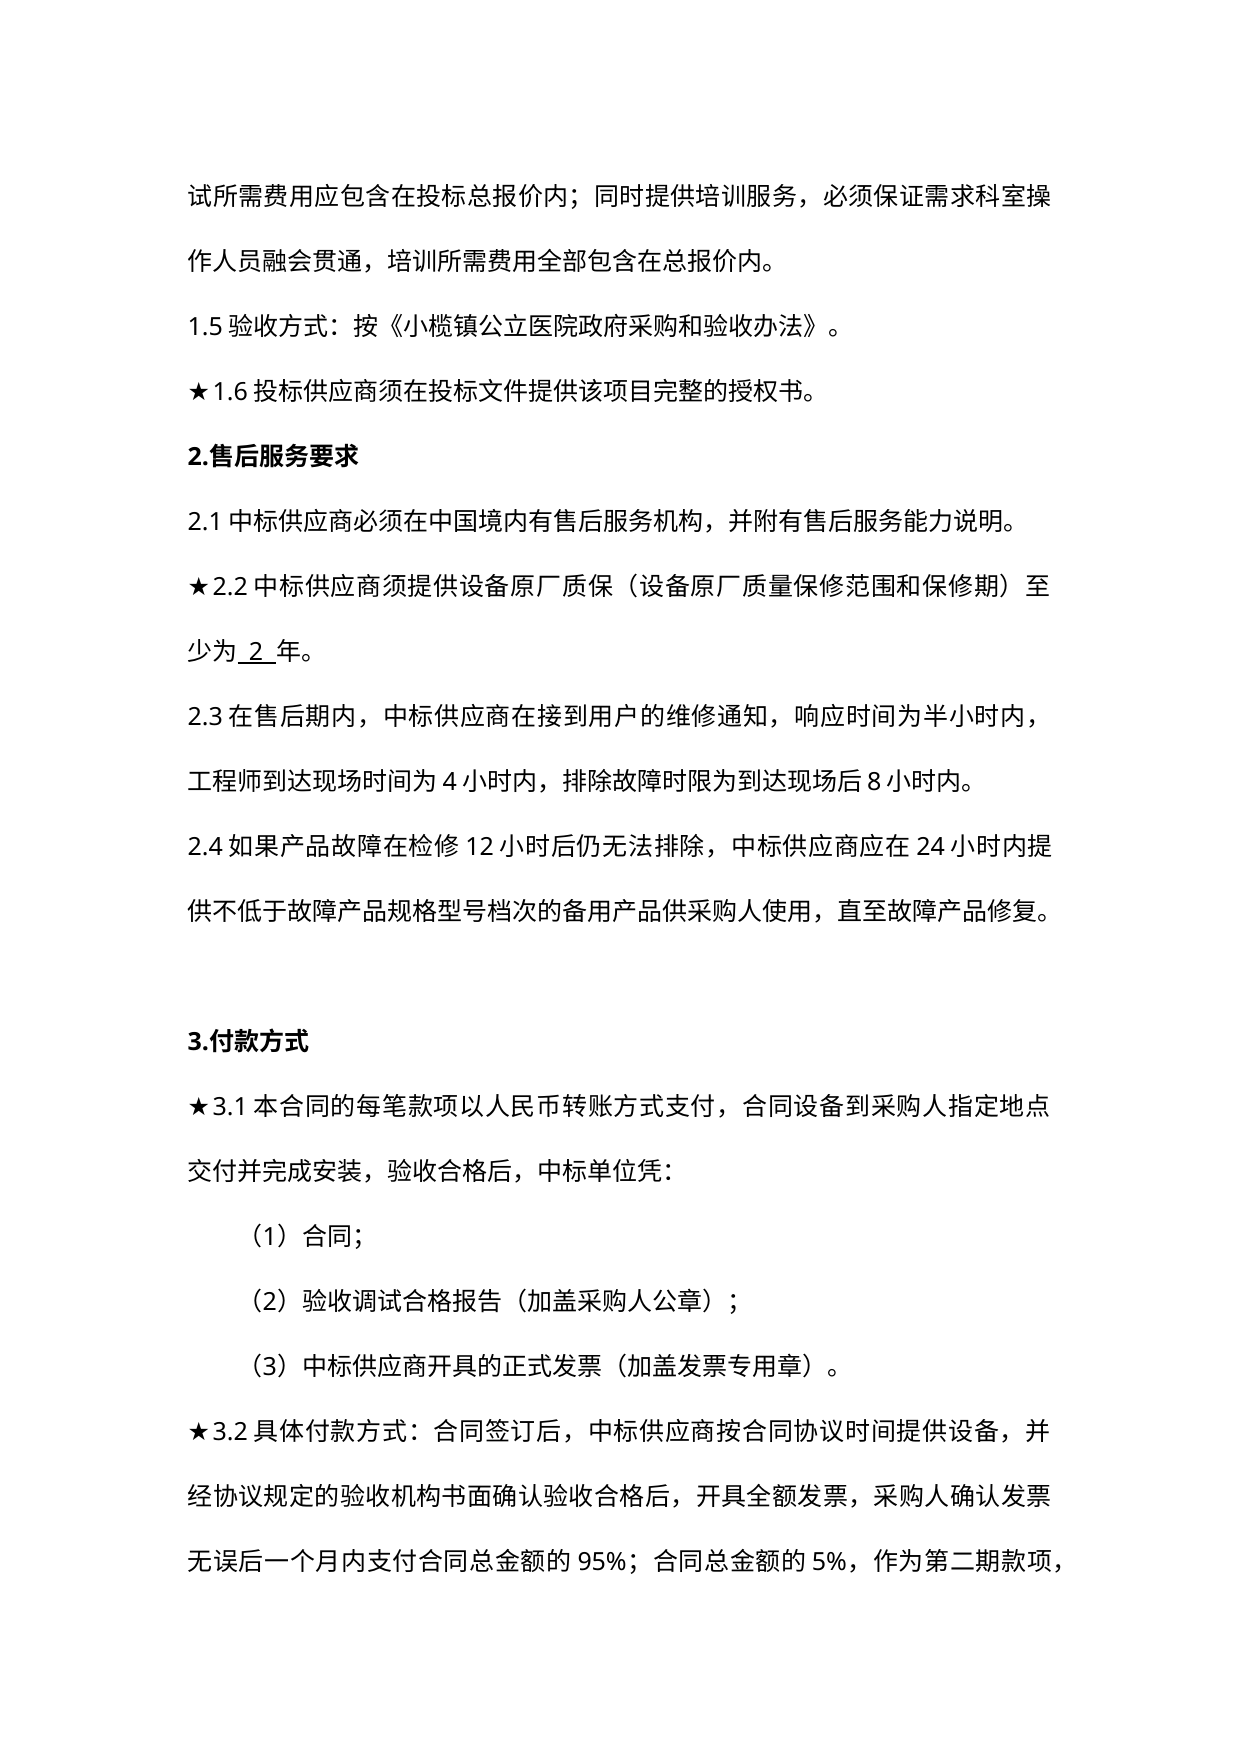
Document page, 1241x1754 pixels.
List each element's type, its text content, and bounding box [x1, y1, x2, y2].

text （2）验收调试合格报告（加盖采购人公章）； [187, 1267, 1053, 1332]
text ★3.1本合同的每笔款项以人民币转账方式支付，合同设备到采购人指定地点交付并完成安装，验收合格后，中标单位凭： [187, 1072, 1053, 1202]
text 2.3在售后期内，中标供应商在接到用户的维修通知，响应时间为半小时内，工程师到达现场时间为4小时内，排除故障时限为到达现场后8小时内。 [187, 682, 1053, 812]
text ★1.6投标供应商须在投标文件提供该项目完整的授权书。 [187, 357, 1053, 422]
text （3）中标供应商开具的正式发票（加盖发票专用章）。 [187, 1332, 1053, 1397]
text 2.售后服务要求 [187, 422, 1053, 487]
text 2.1中标供应商必须在中国境内有售后服务机构，并附有售后服务能力说明。 [187, 487, 1053, 552]
text 1.5验收方式：按《小榄镇公立医院政府采购和验收办法》。 [187, 292, 1053, 357]
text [187, 1397, 1053, 1592]
text 2.4如果产品故障在检修12小时后仍无法排除，中标供应商应在24小时内提供不低于故障产品规格型号档次的备用产品供采购人使用，直至故障产品修复。 [187, 812, 1053, 942]
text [187, 162, 1053, 292]
text ★2.2中标供应商须提供设备原厂质保（设备原厂质量保修范围和保修期）至少为 2 年。 [187, 552, 1053, 682]
text 3.付款方式 [187, 1007, 1053, 1072]
text （1）合同； [187, 1202, 1053, 1267]
